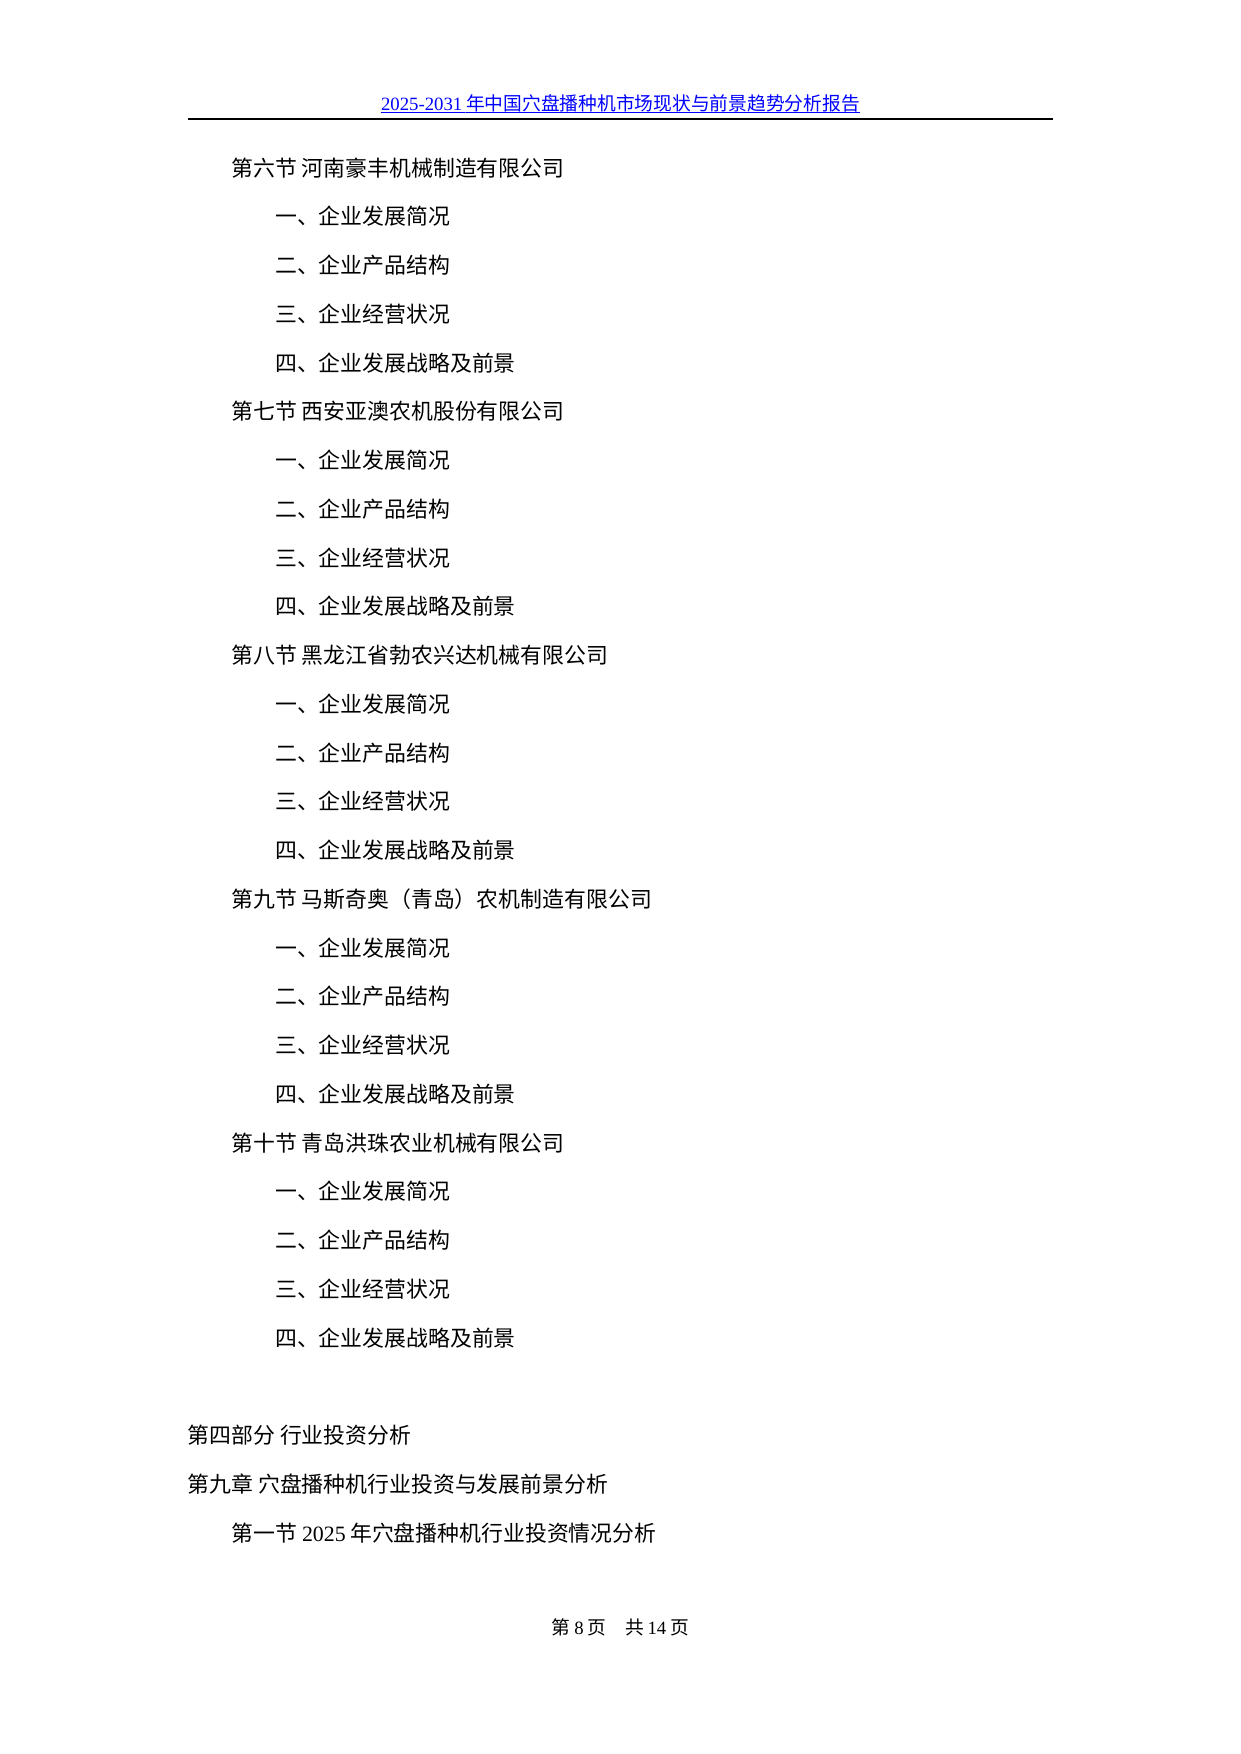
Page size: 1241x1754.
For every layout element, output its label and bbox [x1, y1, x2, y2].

text [187, 150, 1053, 1548]
